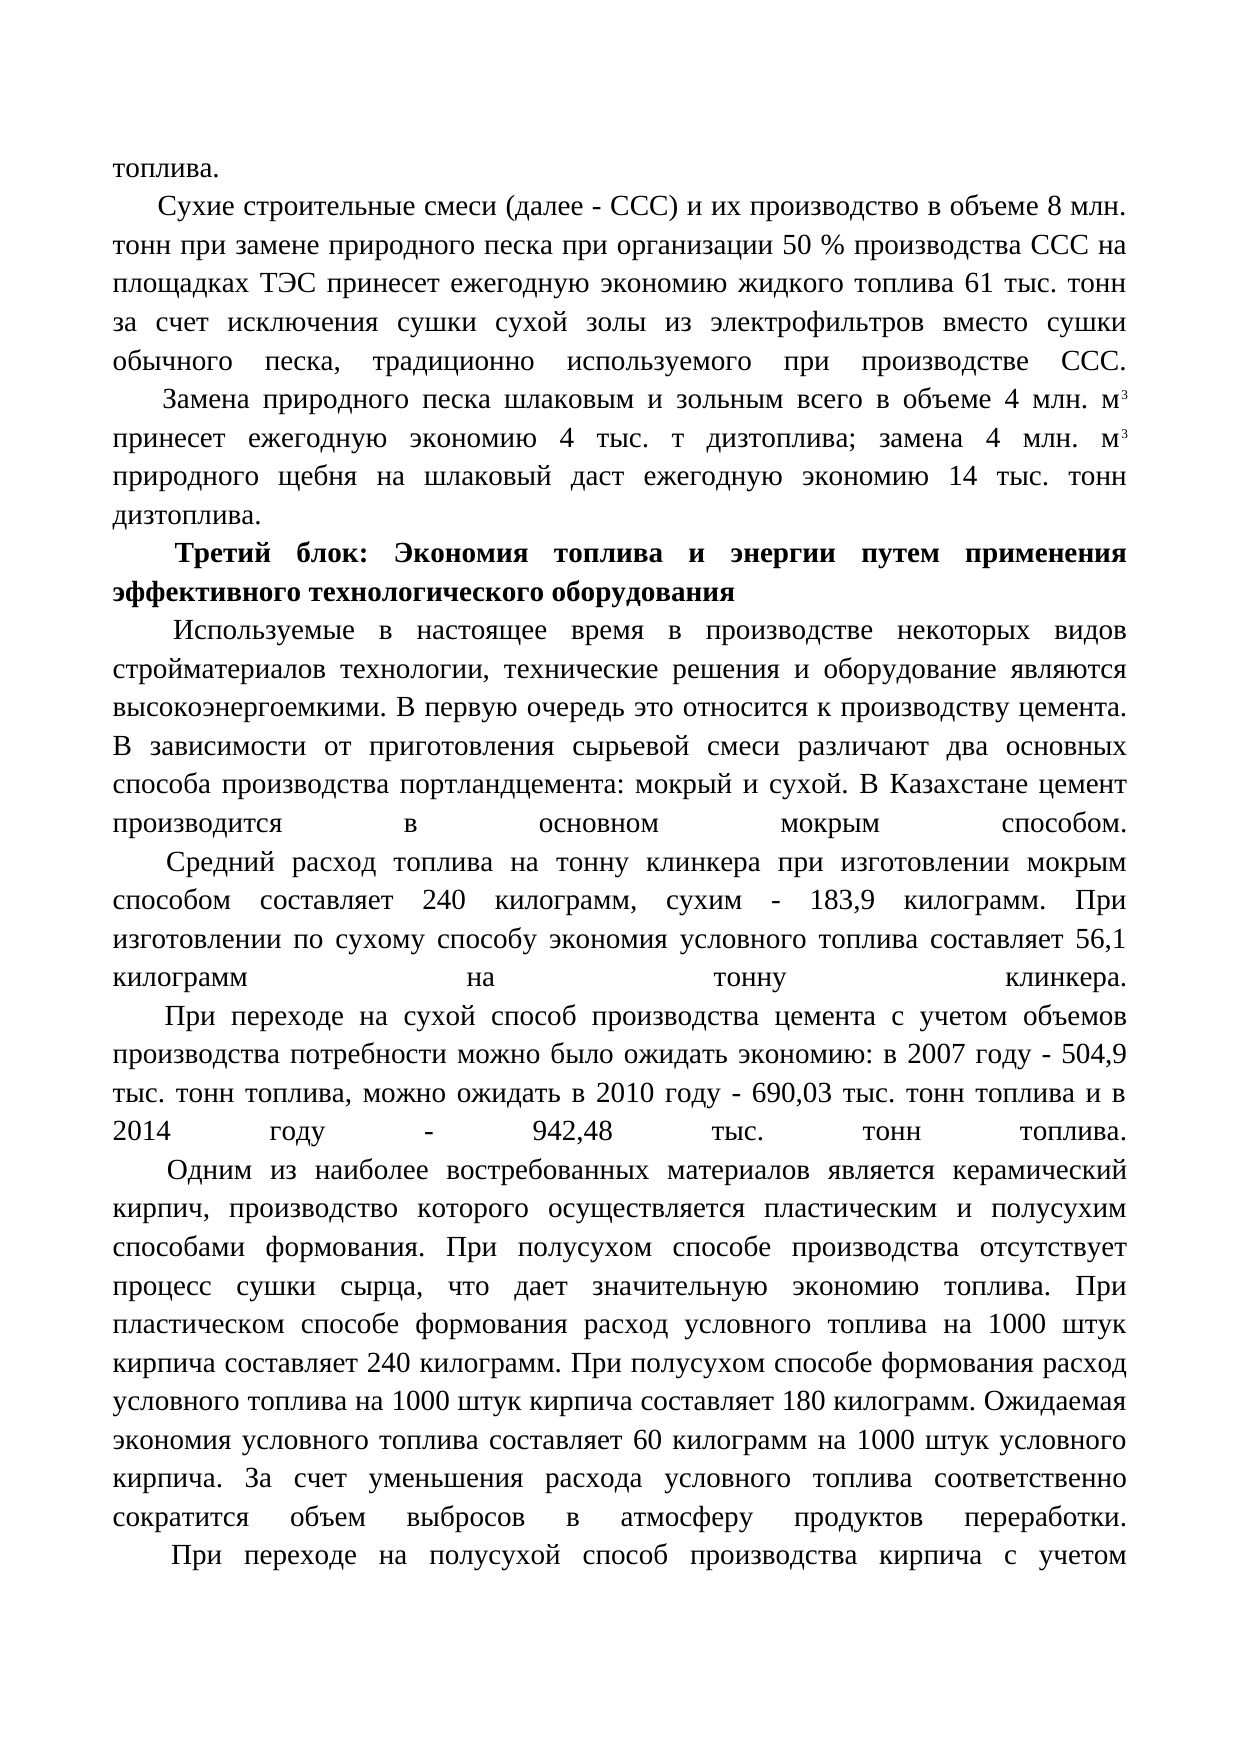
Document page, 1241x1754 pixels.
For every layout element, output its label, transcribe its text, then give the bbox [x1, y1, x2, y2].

text Третий блок: Экономия топлива и энергии путем применения эффективного технологического оборудования [112, 535, 1128, 607]
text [112, 612, 1128, 1571]
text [112, 150, 1128, 530]
